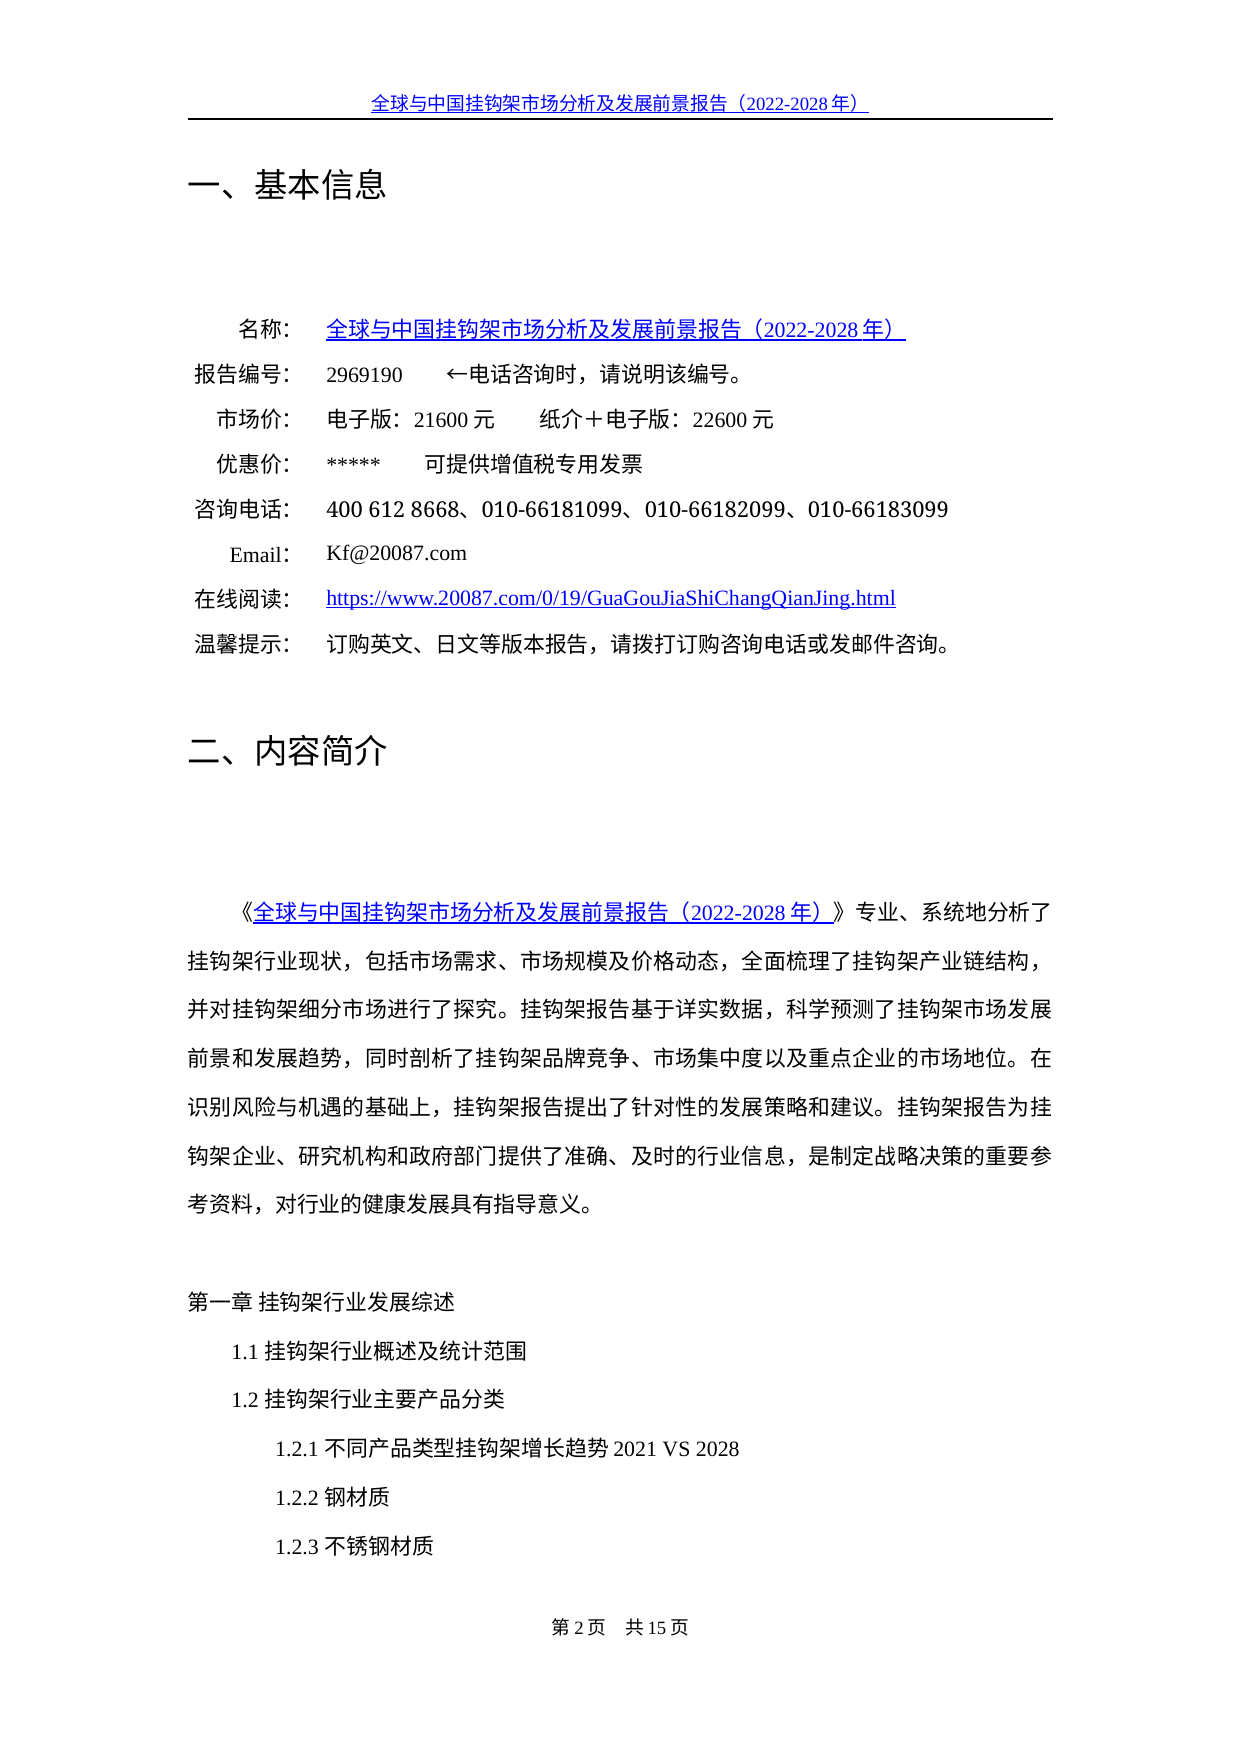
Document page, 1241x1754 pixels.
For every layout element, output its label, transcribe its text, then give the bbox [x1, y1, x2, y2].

table_cell 订购英文、日文等版本报告，请拨打订购咨询电话或发邮件咨询。 [315, 627, 1073, 672]
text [187, 894, 1053, 1561]
table_cell 优惠价： [167, 447, 315, 492]
table_cell 电子版：21600 元 纸介＋电子版：22600 元 [315, 402, 1073, 447]
table_cell 2969190 ←电话咨询时，请说明该编号。 [315, 357, 1073, 402]
table_cell 400 612 8668、010-66181099、010-66182099、010-66183099 [315, 492, 1073, 537]
table_cell 咨询电话： [167, 492, 315, 537]
table_cell ***** 可提供增值税专用发票 [315, 447, 1073, 492]
table_cell 市场价： [167, 402, 315, 447]
table_cell 报告编号： [167, 357, 315, 402]
title 一、基本信息 [187, 150, 1053, 215]
table_cell [315, 582, 1073, 627]
table_cell Email： [167, 537, 315, 582]
table_cell 温馨提示： [167, 627, 315, 672]
table_cell Kf@20087.com [315, 537, 1073, 582]
table_header 全球与中国挂钩架市场分析及发展前景报告（2022-2028年） [315, 312, 1073, 357]
title 二、内容简介 [187, 717, 1053, 782]
table_cell 在线阅读： [167, 582, 315, 627]
table_header 名称： [167, 312, 315, 357]
